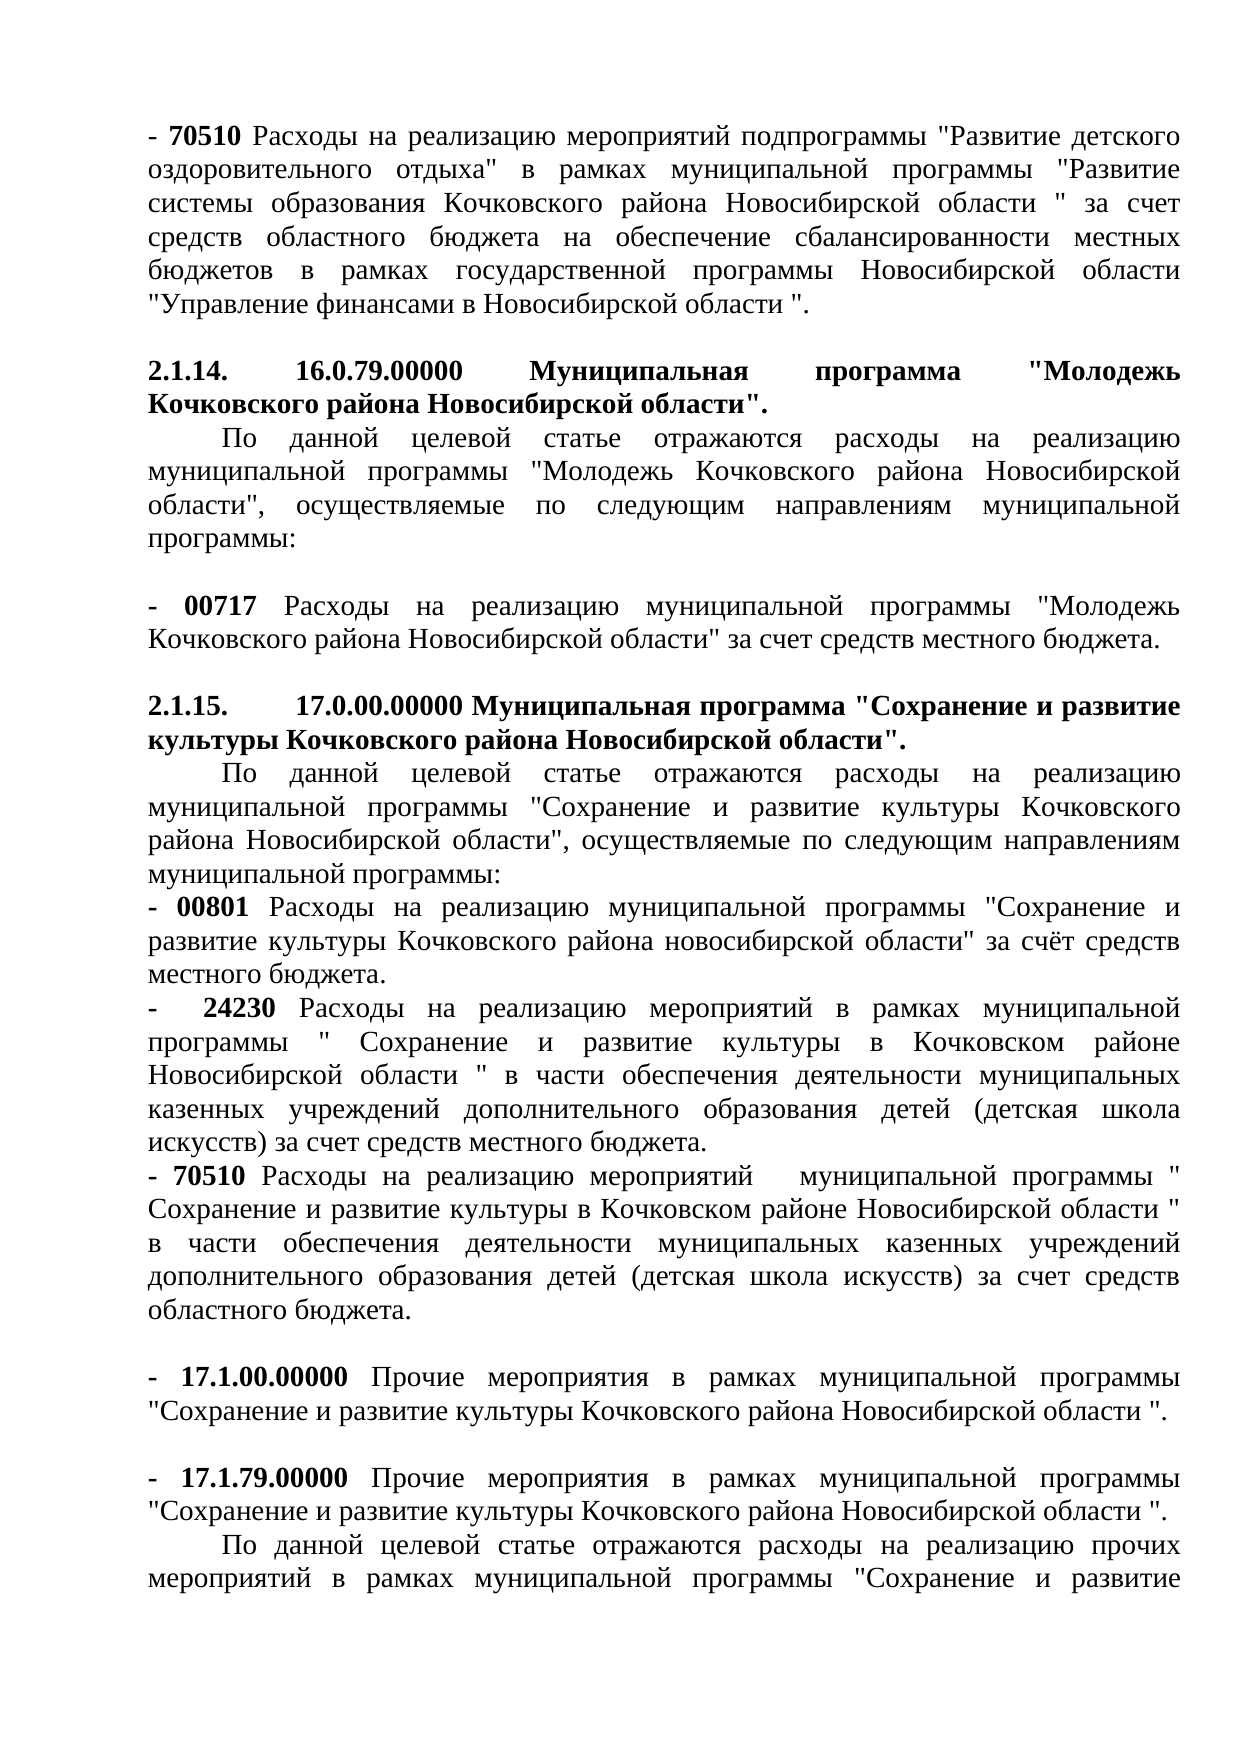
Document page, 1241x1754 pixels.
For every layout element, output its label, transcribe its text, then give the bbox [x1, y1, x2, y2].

text - 17.1.00.00000 Прочие мероприятия в рамках муниципальной программы "Сохранение и развитие культуры Кочковского района Новосибирской области ". [148, 1359, 1181, 1426]
text - 24230 Расходы на реализацию мероприятий в рамках муниципальной программы " Сохранение и развитие культуры в Кочковском районе Новосибирской области " в части обеспечения деятельности муниципальных казенных учреждений дополнительного образования детей (детская школа искусств) за счет средств местного бюджета. [148, 990, 1181, 1158]
text 2.1.15. 17.0.00.00000 Муниципальная программа "Сохранение и развитие культуры Кочковского района Новосибирской области". [148, 688, 1181, 755]
text - 17.1.79.00000 Прочие мероприятия в рамках муниципальной программы "Сохранение и развитие культуры Кочковского района Новосибирской области ". [148, 1460, 1181, 1527]
text - 70510 Расходы на реализацию мероприятий муниципальной программы " Сохранение и развитие культуры в Кочковском районе Новосибирской области " в части обеспечения деятельности муниципальных казенных учреждений дополнительного образования детей (детская школа искусств) за счет средств областного бюджета. [148, 1158, 1181, 1326]
text 2.1.14. 16.0.79.00000 Муниципальная программа "Молодежь Кочковского района Новосибирской области". [148, 353, 1181, 420]
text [148, 1527, 1181, 1594]
text - 00717 Расходы на реализацию муниципальной программы "Молодежь Кочковского района Новосибирской области" за счет средств местного бюджета. [148, 588, 1181, 655]
text По данной целевой статье отражаются расходы на реализацию муниципальной программы "Сохранение и развитие культуры Кочковского района Новосибирской области", осуществляемые по следующим направлениям муниципальной программы: [148, 755, 1181, 889]
text - 00801 Расходы на реализацию муниципальной программы "Сохранение и развитие культуры Кочковского района новосибирской области" за счёт средств местного бюджета. [148, 889, 1181, 990]
text По данной целевой статье отражаются расходы на реализацию муниципальной программы "Молодежь Кочковского района Новосибирской области", осуществляемые по следующим направлениям муниципальной программы: [148, 420, 1181, 554]
text - 70510 Расходы на реализацию мероприятий подпрограммы "Развитие детского оздоровительного отдыха" в рамках муниципальной программы "Развитие системы образования Кочковского района Новосибирской области " за счет средств областного бюджета на обеспечение сбалансированности местных бюджетов в рамках государственной программы Новосибирской области "Управление финансами в Новосибирской области ". [148, 118, 1181, 319]
